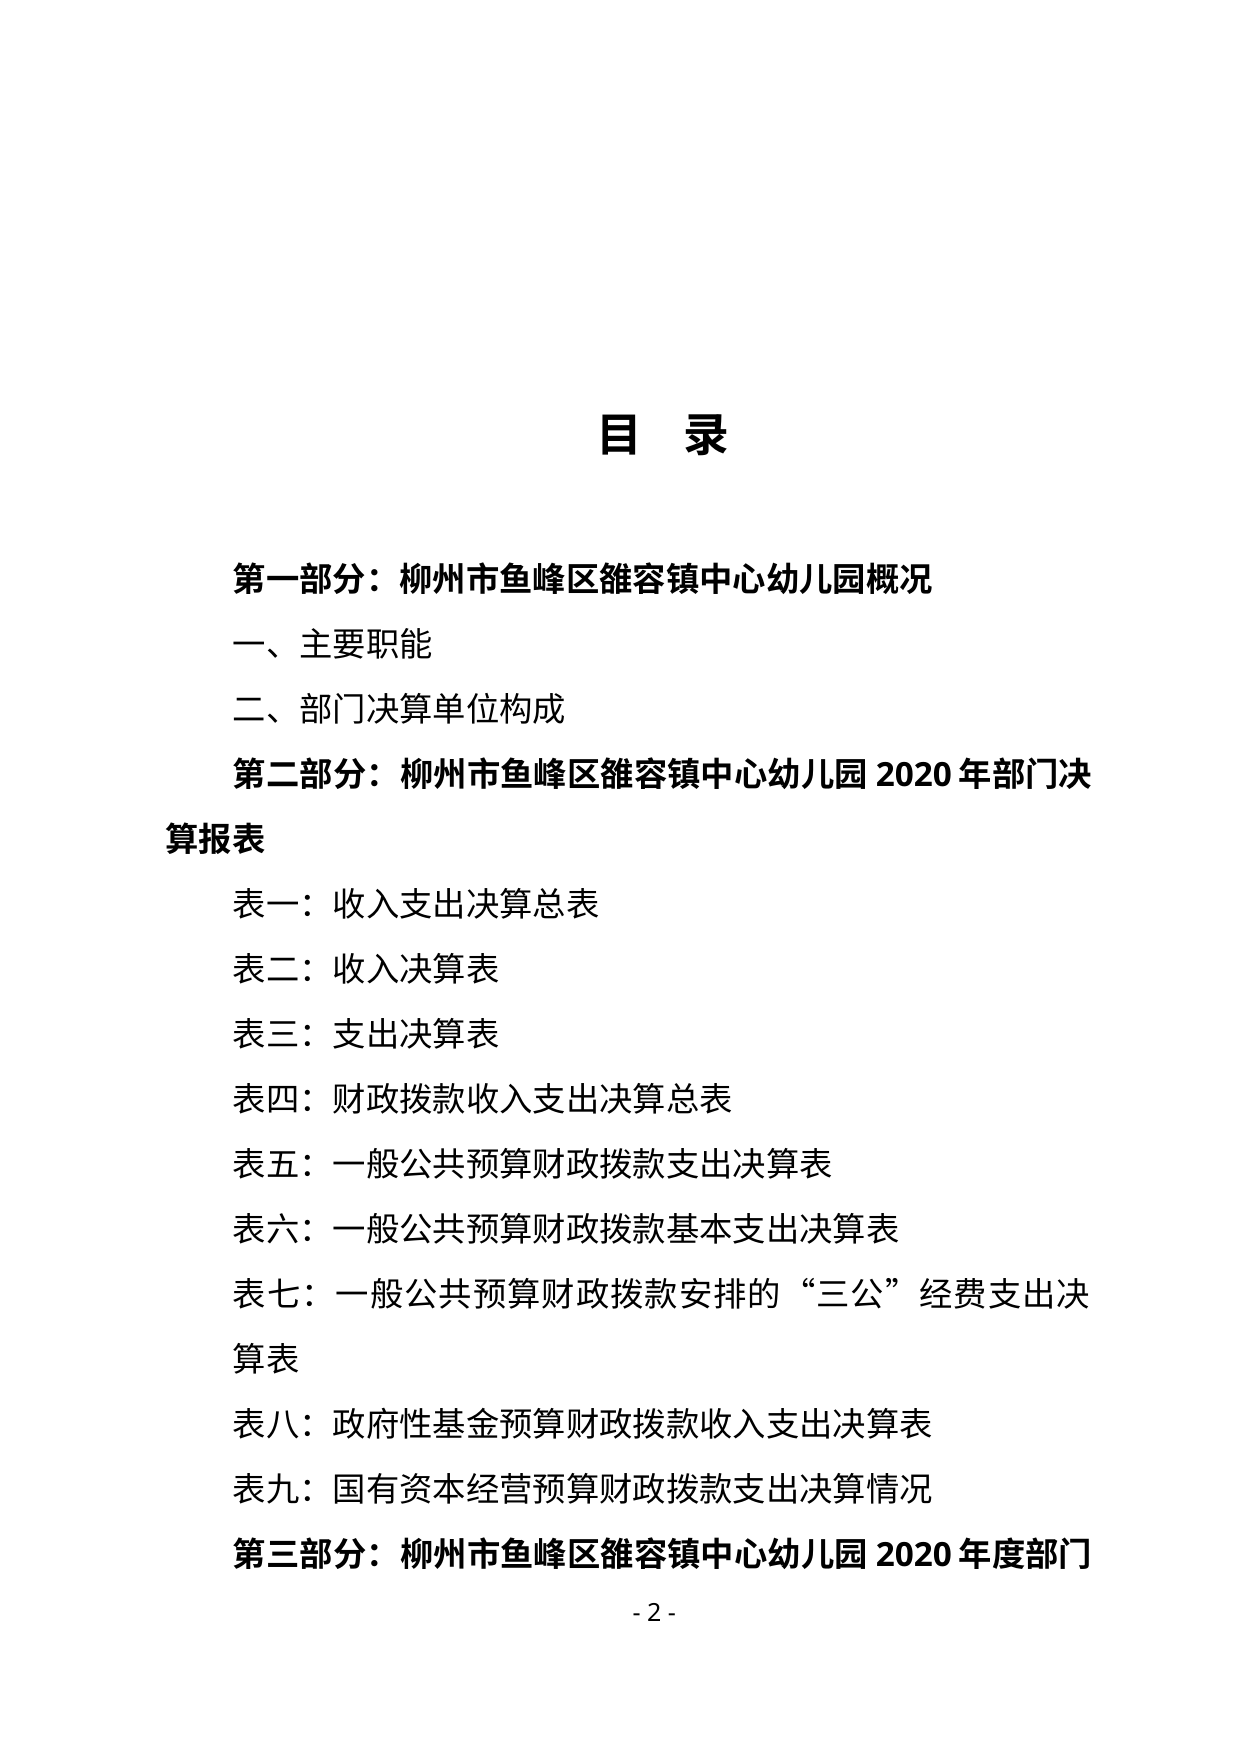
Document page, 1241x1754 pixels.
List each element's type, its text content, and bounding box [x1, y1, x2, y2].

text 第一部分：柳州市鱼峰区雒容镇中心幼儿园概况 [165, 545, 1092, 610]
text 表七：一般公共预算财政拨款安排的“三公”经费支出决算表 [233, 1260, 1092, 1390]
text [165, 1520, 1092, 1585]
text 一、主要职能 [165, 610, 1092, 675]
text 表二：收入决算表 [233, 935, 1092, 1000]
text 表九：国有资本经营预算财政拨款支出决算情况 [233, 1455, 1092, 1520]
text 第二部分：柳州市鱼峰区雒容镇中心幼儿园2020年部门决算报表 [165, 740, 1092, 870]
text 表五：一般公共预算财政拨款支出决算表 [233, 1130, 1092, 1195]
text 表三：支出决算表 [233, 1000, 1092, 1065]
text 目 录 [165, 382, 1092, 480]
text 表一：收入支出决算总表 [233, 870, 1092, 935]
text 表四：财政拨款收入支出决算总表 [233, 1065, 1092, 1130]
text 二、部门决算单位构成 [165, 675, 1092, 740]
text 表六：一般公共预算财政拨款基本支出决算表 [233, 1195, 1092, 1260]
text 表八：政府性基金预算财政拨款收入支出决算表 [233, 1390, 1092, 1455]
